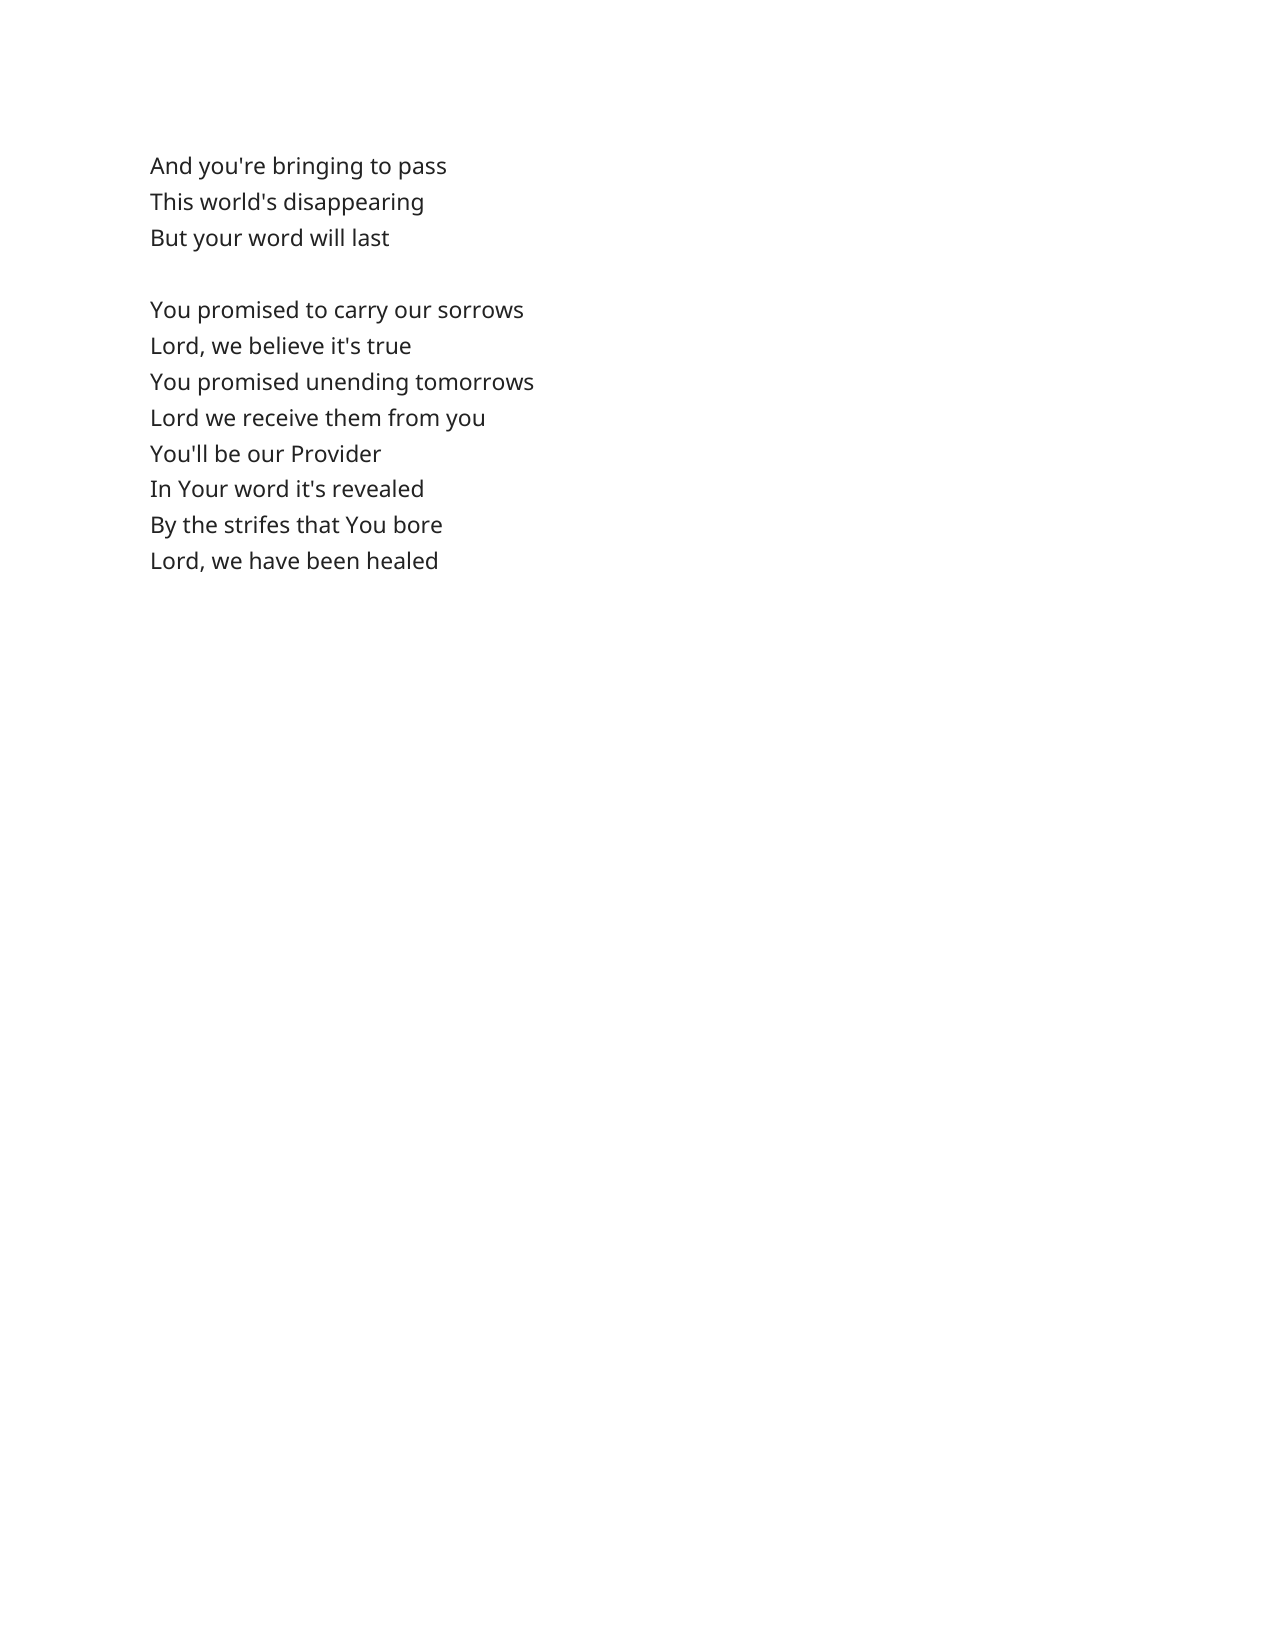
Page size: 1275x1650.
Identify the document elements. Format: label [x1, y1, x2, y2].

text [150, 150, 1125, 577]
